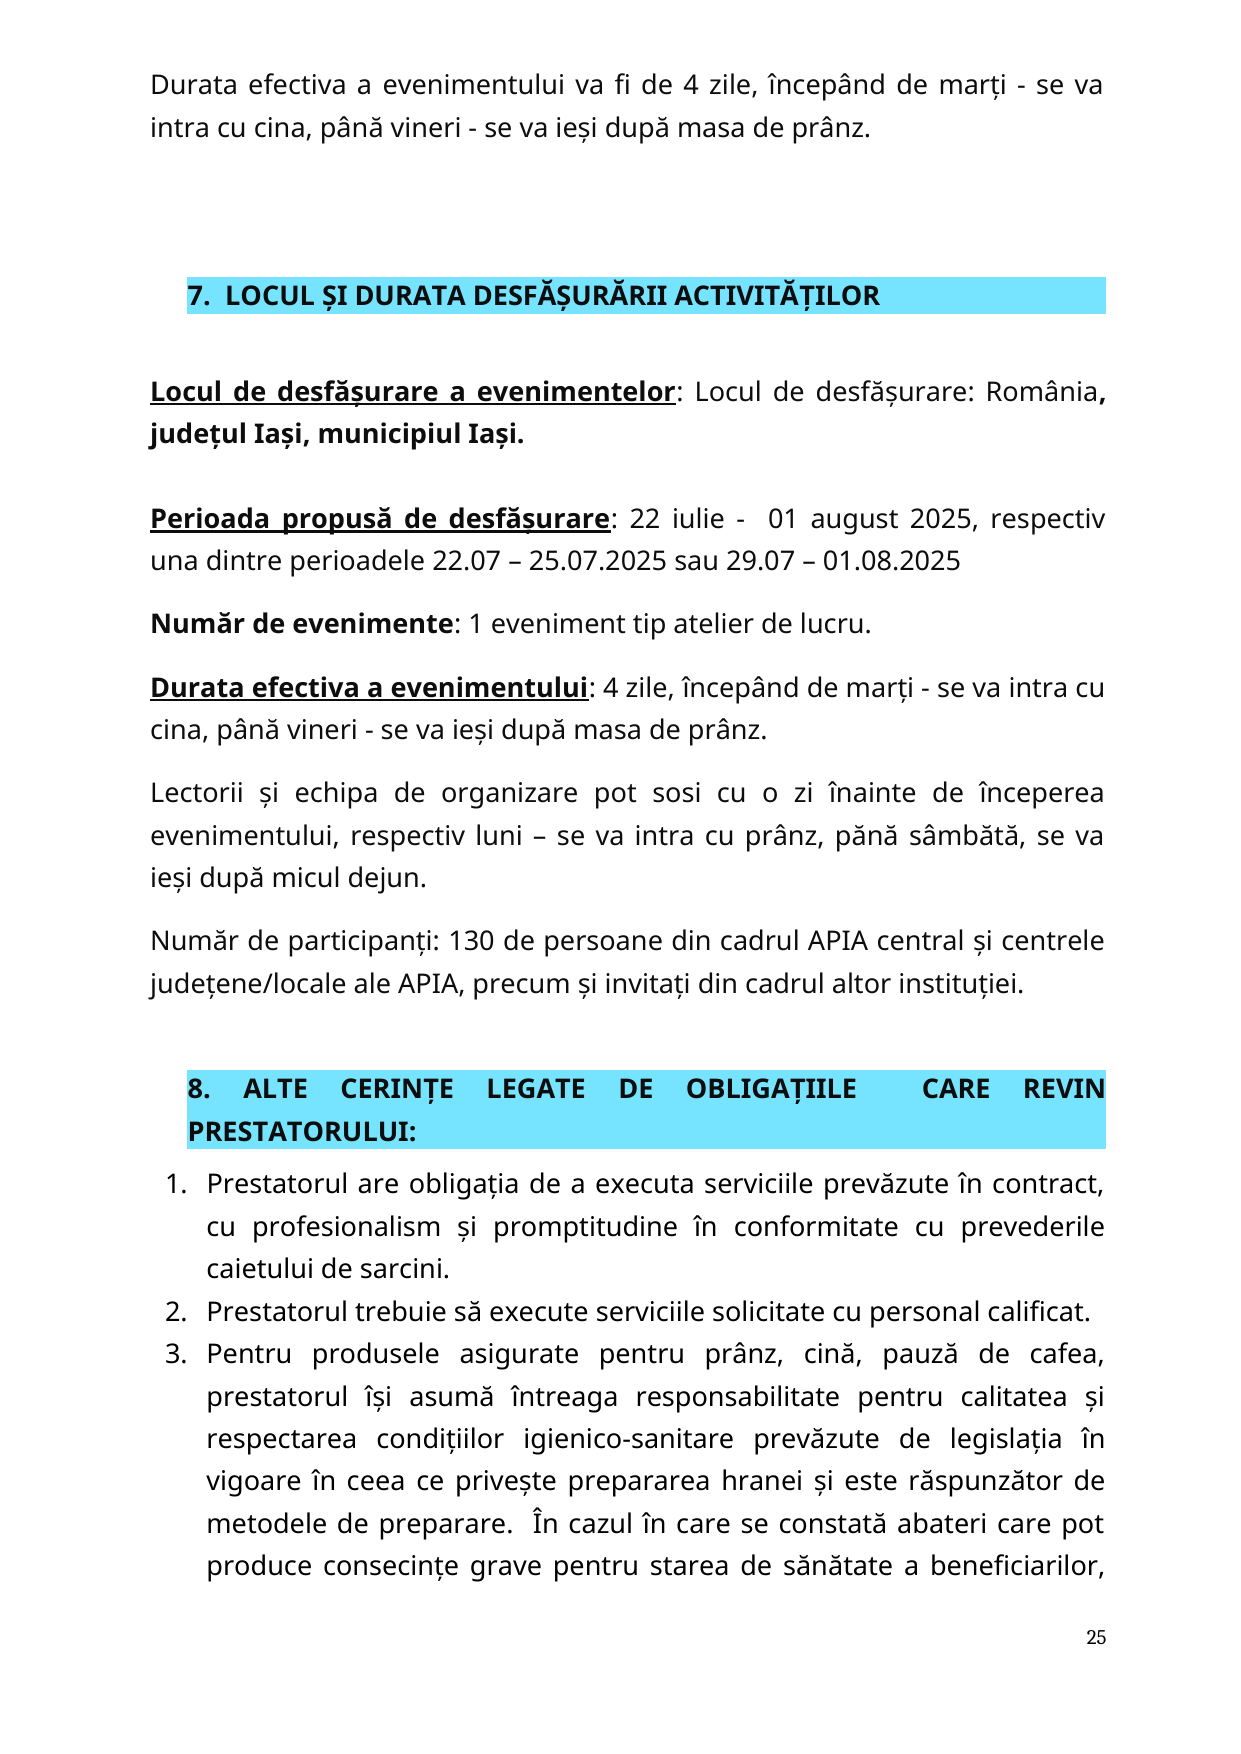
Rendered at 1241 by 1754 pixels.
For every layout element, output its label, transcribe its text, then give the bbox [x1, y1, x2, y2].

list 8. ALTE CERINȚE LEGATE DE OBLIGAȚIILE CARE REVIN PRESTATORULUI: [187, 1070, 1106, 1149]
list Prestatorul are obligația de a executa serviciile prevăzute în contract, cu profesionalism și promptitudine în conformitate cu prevederile caietului de sarcini. [165, 1165, 1106, 1287]
text Număr de participanți: 130 de persoane din cadrul APIA central și centrele județene/locale ale APIA, precum și invitați din cadrul altor instituției. [150, 922, 1106, 1001]
text Durata efectiva a evenimentului: 4 zile, începând de marți - se va intra cu cina, până vineri - se va ieși după masa de prânz. [150, 668, 1106, 747]
text LOCUL ȘI DURATA DESFĂȘURĂRII ACTIVITĂȚILOR [187, 277, 1106, 314]
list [165, 1334, 1106, 1583]
text Durata efectiva a evenimentului va fi de 4 zile, începând de marți - se va intra cu cina, până vineri - se va ieși după masa de prânz. [150, 66, 1106, 145]
text Lectorii și echipa de organizare pot sosi cu o zi înainte de începerea evenimentului, respectiv luni – se va intra cu prânz, pănă sâmbătă, se va ieși după micul dejun. [150, 774, 1106, 895]
text Număr de evenimente: 1 eveniment tip atelier de lucru. [150, 605, 1106, 642]
list Prestatorul trebuie să execute serviciile solicitate cu personal calificat. [165, 1292, 1106, 1329]
list Locul de desfășurare a evenimentelor: Locul de desfășurare: România, județul Iași, municipiul Iași. [150, 372, 1106, 451]
text Perioada propusă de desfășurare: 22 iulie - 01 august 2025, respectiv una dintre perioadele 22.07 – 25.07.2025 sau 29.07 – 01.08.2025 [150, 499, 1106, 578]
